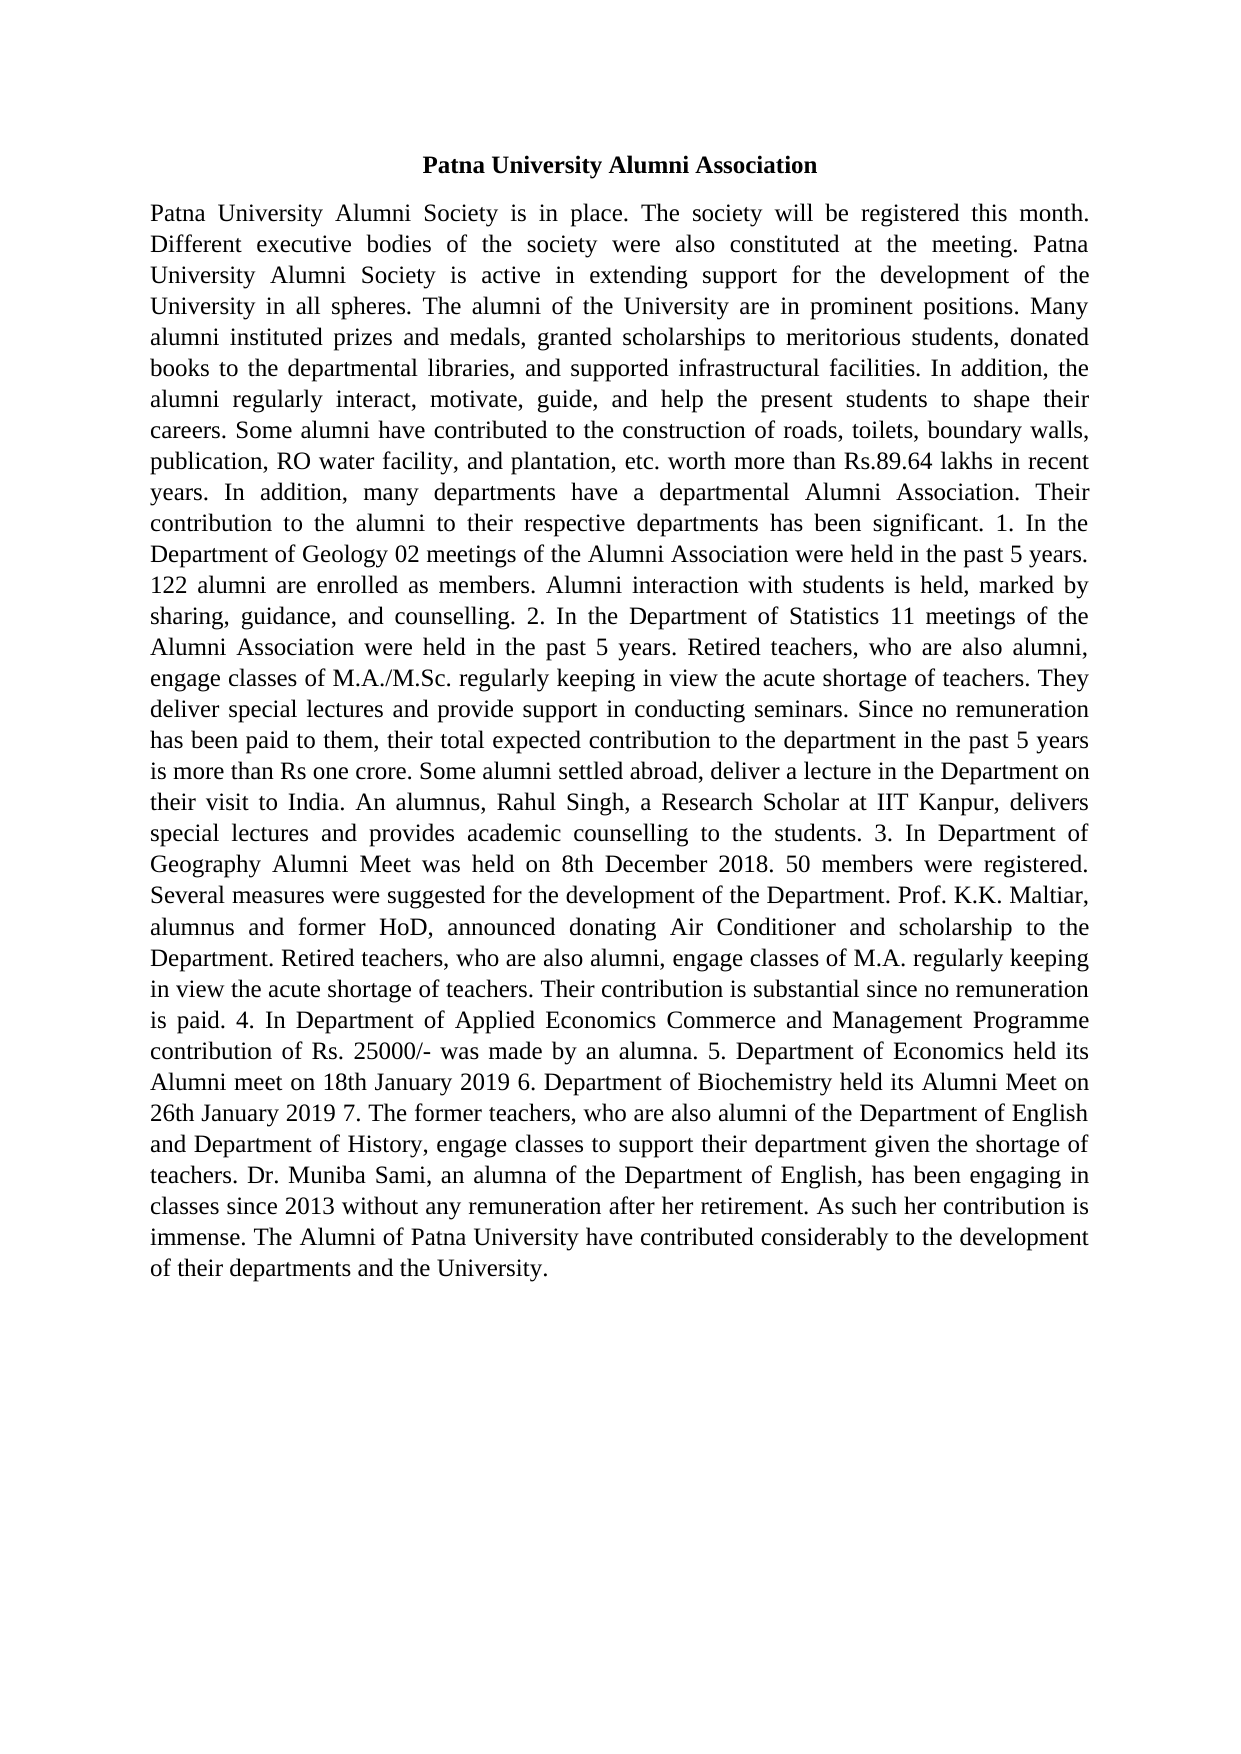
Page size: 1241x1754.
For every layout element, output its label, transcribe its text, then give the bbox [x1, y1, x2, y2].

text Patna University Alumni Society is in place. The society will be registered this month. Different executive bodies of the society were also constituted at the meeting. Patna University Alumni Society is active in extending support for the development of the University in all spheres. The alumni of the University are in prominent positions. Many alumni instituted prizes and medals, granted scholarships to meritorious students, donated books to the departmental libraries, and supported infrastructural facilities. In addition, the alumni regularly interact, motivate, guide, and help the present students to shape their careers. Some alumni have contributed to the construction of roads, toilets, boundary walls, publication, RO water facility, and plantation, etc. worth more than Rs.89.64 lakhs in recent years. In addition, many departments have a departmental Alumni Association. Their contribution to the alumni to their respective departments has been significant. 1. In the Department of Geology 02 meetings of the Alumni Association were held in the past 5 years. 122 alumni are enrolled as members. Alumni interaction with students is held, marked by sharing, guidance, and counselling. 2. In the Department of Statistics 11 meetings of the Alumni Association were held in the past 5 years. Retired teachers, who are also alumni, engage classes of M.A./M.Sc. regularly keeping in view the acute shortage of teachers. They deliver special lectures and provide support in conducting seminars. Since no remuneration has been paid to them, their total expected contribution to the department in the past 5 years is more than Rs one crore. Some alumni settled abroad, deliver a lecture in the Department on their visit to India. An alumnus, Rahul Singh, a Research Scholar at IIT Kanpur, delivers special lectures and provides academic counselling to the students. 3. In Department of Geography Alumni Meet was held on 8th December 2018. 50 members were registered. Several measures were suggested for the development of the Department. Prof. K.K. Maltiar, alumnus and former HoD, announced donating Air Conditioner and scholarship to the Department. Retired teachers, who are also alumni, engage classes of M.A. regularly keeping in view the acute shortage of teachers. Their contribution is substantial since no remuneration is paid. 4. In Department of Applied Economics Commerce and Management Programme contribution of Rs. 25000/- was made by an alumna. 5. Department of Economics held its Alumni meet on 18th January 2019 6. Department of Biochemistry held its Alumni Meet on 26th January 2019 7. The former teachers, who are also alumni of the Department of English and Department of History, engage classes to support their department given the shortage of teachers. Dr. Muniba Sami, an alumna of the Department of English, has been engaging in classes since 2013 without any remuneration after her retirement. As such her contribution is immense. The Alumni of Patna University have contributed considerably to the development of their departments and the University. [150, 198, 1090, 1282]
text Patna University Alumni Association [150, 150, 1090, 179]
